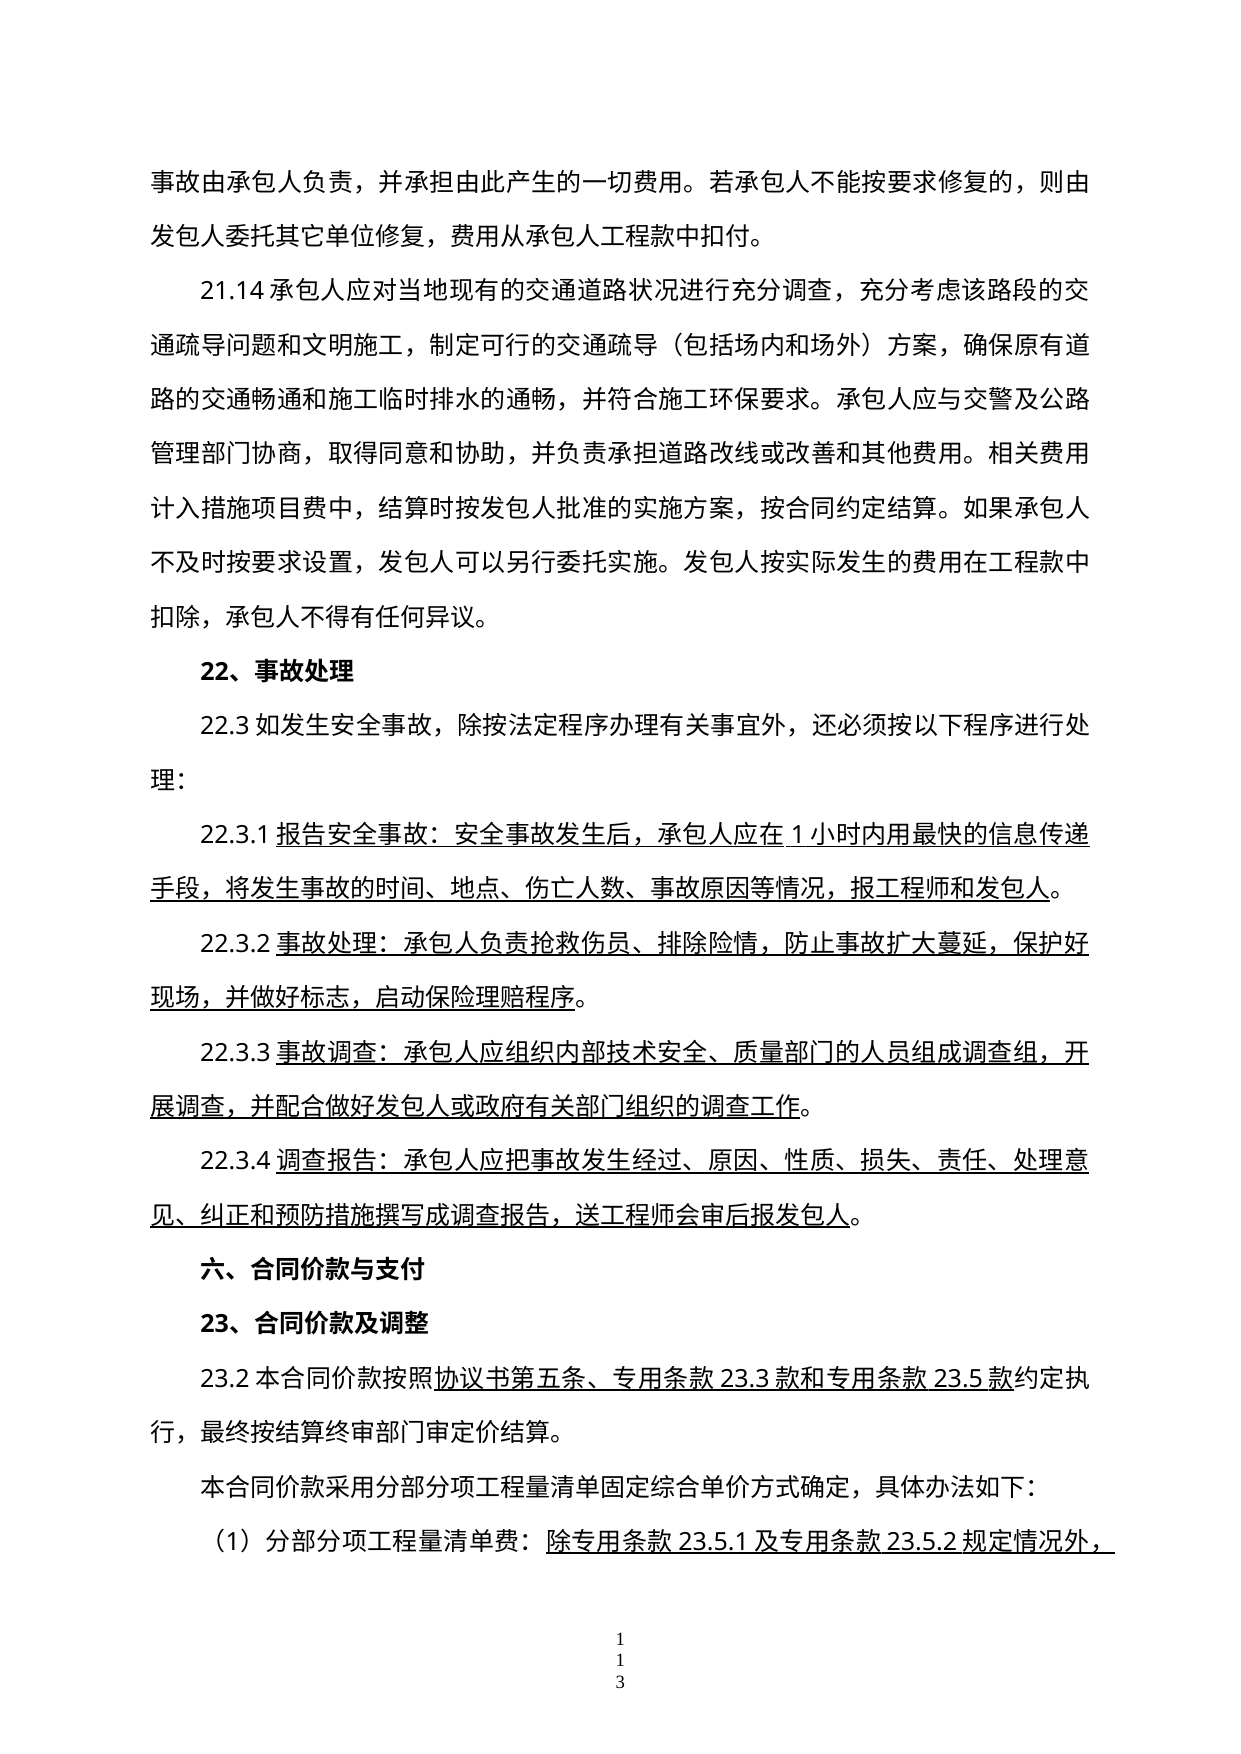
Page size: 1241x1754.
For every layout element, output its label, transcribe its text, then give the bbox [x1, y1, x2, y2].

text 本合同价款采用分部分项工程量清单固定综合单价方式确定，具体办法如下： [150, 1467, 1090, 1503]
text 六、合同价款与支付 [150, 1249, 1090, 1286]
text 23、合同价款及调整 [150, 1304, 1090, 1340]
text 22.3.1报告安全事故：安全事故发生后，承包人应在1小时内用最快的信息传递手段，将发生事故的时间、地点、伤亡人数、事故原因等情况，报工程师和发包人。 [150, 814, 1090, 905]
text 23.2本合同价款按照协议书第五条、专用条款23.3款和专用条款23.5款约定执行，最终按结算终审部门审定价结算。 [150, 1358, 1090, 1449]
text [150, 1521, 1090, 1558]
text 22.3如发生安全事故，除按法定程序办理有关事宜外，还必须按以下程序进行处理： [150, 706, 1090, 796]
text 22.3.4调查报告：承包人应把事故发生经过、原因、性质、损失、责任、处理意见、纠正和预防措施撰写成调查报告，送工程师会审后报发包人。 [150, 1141, 1090, 1231]
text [150, 162, 1090, 253]
text 22.3.3事故调查：承包人应组织内部技术安全、质量部门的人员组成调查组，开展调查，并配合做好发包人或政府有关部门组织的调查工作。 [150, 1032, 1090, 1123]
text 22.3.2事故处理：承包人负责抢救伤员、排除险情，防止事故扩大蔓延，保护好现场，并做好标志，启动保险理赔程序。 [150, 923, 1090, 1014]
text 21.14承包人应对当地现有的交通道路状况进行充分调查，充分考虑该路段的交通疏导问题和文明施工，制定可行的交通疏导（包括场内和场外）方案，确保原有道路的交通畅通和施工临时排水的通畅，并符合施工环保要求。承包人应与交警及公路管理部门协商，取得同意和协助，并负责承担道路改线或改善和其他费用。相关费用计入措施项目费中，结算时按发包人批准的实施方案，按合同约定结算。如果承包人不及时按要求设置，发包人可以另行委托实施。发包人按实际发生的费用在工程款中扣除，承包人不得有任何异议。 [150, 271, 1090, 633]
text 22、事故处理 [150, 651, 1090, 688]
